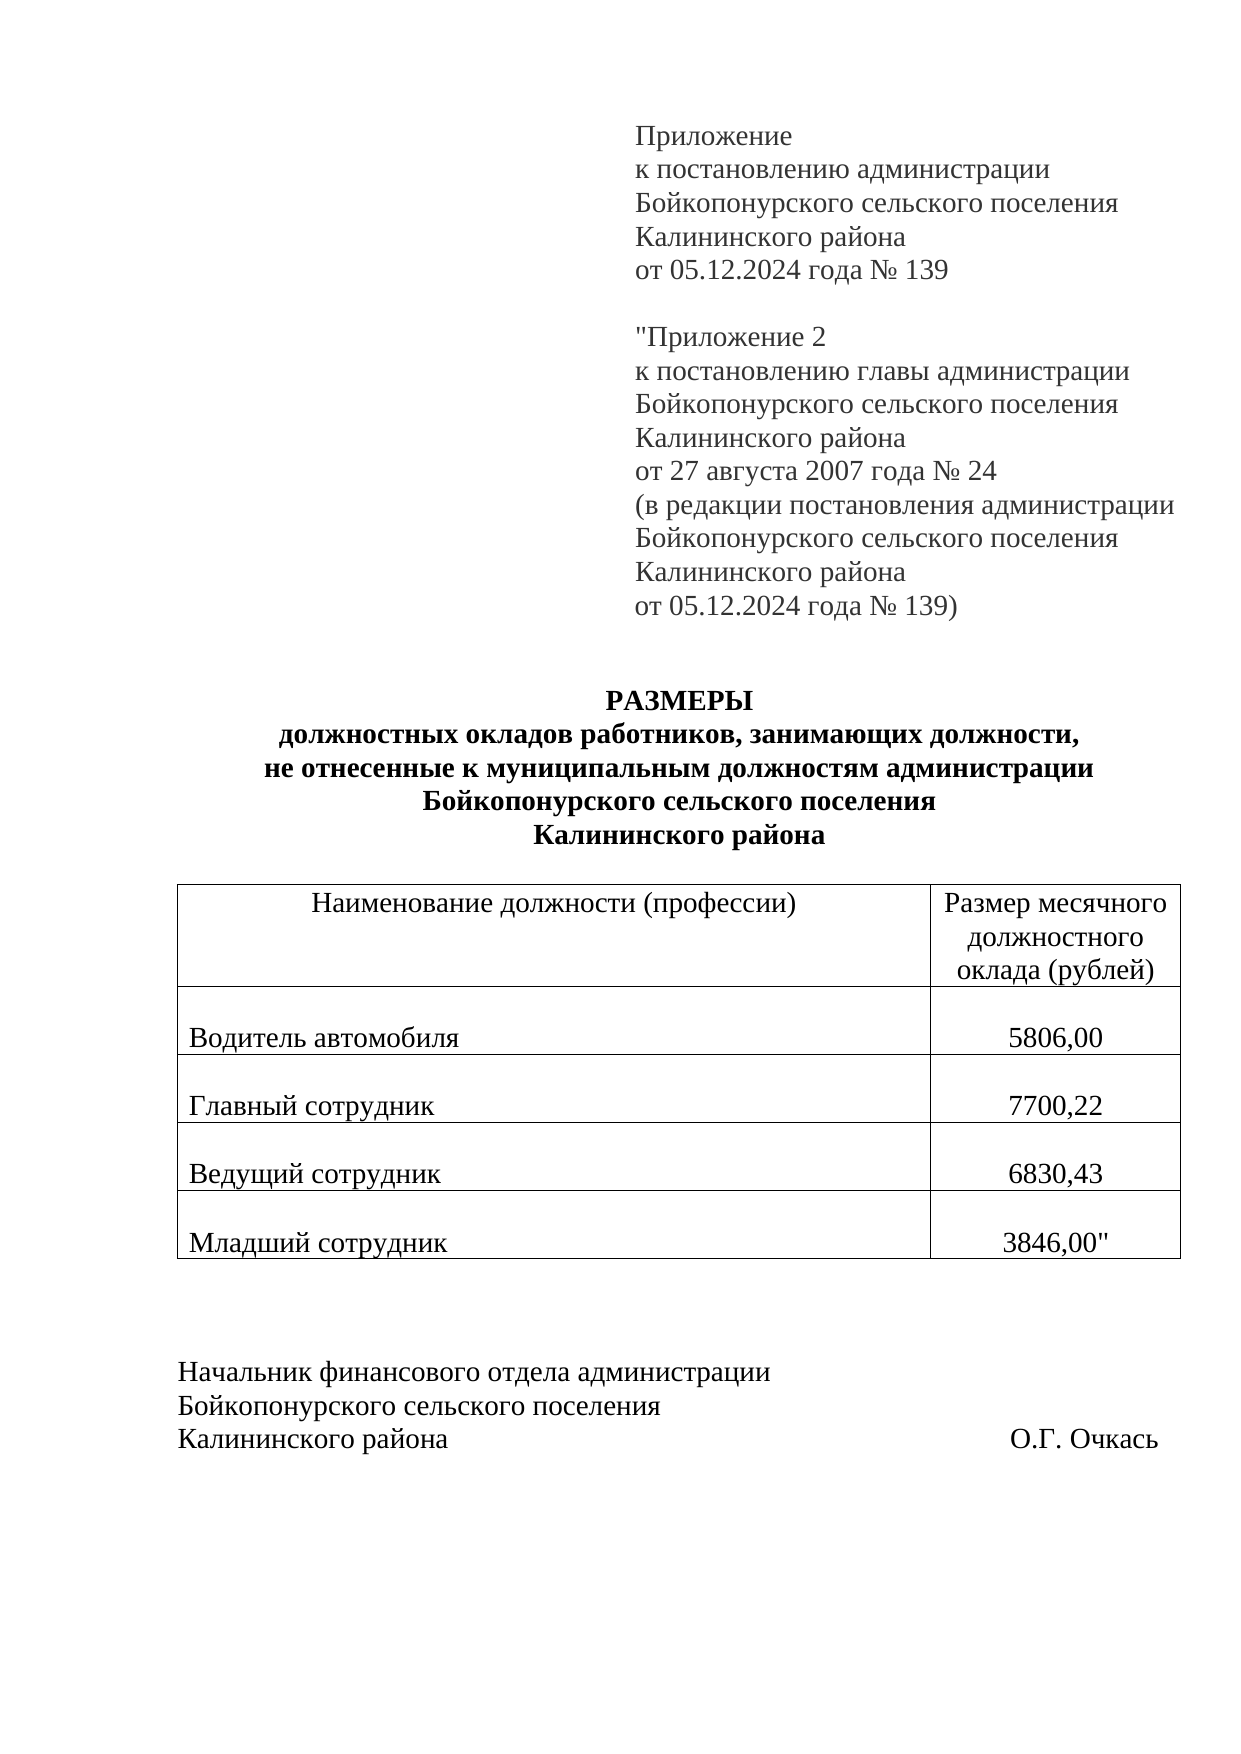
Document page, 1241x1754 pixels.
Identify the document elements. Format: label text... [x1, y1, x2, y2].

text (в редакции постановления администрации [177, 487, 1181, 521]
text Бойкопонурского сельского поселения [177, 1388, 1181, 1421]
text Бойкопонурского сельского поселения [177, 521, 1181, 554]
text "Приложение 2 [177, 319, 1181, 353]
text к постановлению администрации [177, 152, 1181, 185]
text от 05.12.2024 года № 139 [177, 252, 1181, 286]
text Калининского района [177, 219, 1181, 252]
text Бойкопонурского сельского поселения [177, 185, 1181, 219]
table_header Наименование должности (профессии) [178, 885, 930, 986]
text Приложение [177, 118, 1181, 152]
text Начальник финансового отдела администрации [177, 1354, 1181, 1388]
table_cell Ведущий сотрудник [178, 1123, 930, 1190]
table_cell 6830,43 [931, 1123, 1180, 1190]
table_header Размер месячного должностного оклада (рублей) [931, 885, 1180, 986]
text РАЗМЕРЫ [177, 683, 1181, 716]
table_cell 7700,22 [931, 1055, 1180, 1122]
text Калининского района [177, 554, 1181, 588]
table_cell 5806,00 [931, 987, 1180, 1054]
text от 27 августа 2007 года № 24 [177, 453, 1181, 487]
table_cell Главный сотрудник [178, 1055, 930, 1122]
text должностных окладов работников, занимающих должности, [177, 716, 1181, 750]
text Калининского района О.Г. Очкась [177, 1421, 1181, 1455]
table_cell 3846,00" [931, 1191, 1180, 1258]
text Бойкопонурского сельского поселения [177, 386, 1181, 420]
text Калининского района [177, 420, 1181, 453]
text к постановлению главы администрации [177, 353, 1181, 386]
table_cell Водитель автомобиля [178, 987, 930, 1054]
text Калининского района [177, 817, 1181, 851]
text от 05.12.2024 года № 139) [546, 588, 1181, 621]
table_cell Младший сотрудник [178, 1191, 930, 1258]
text не отнесенные к муниципальным должностям администрации Бойкопонурского сельского поселения [177, 750, 1181, 817]
